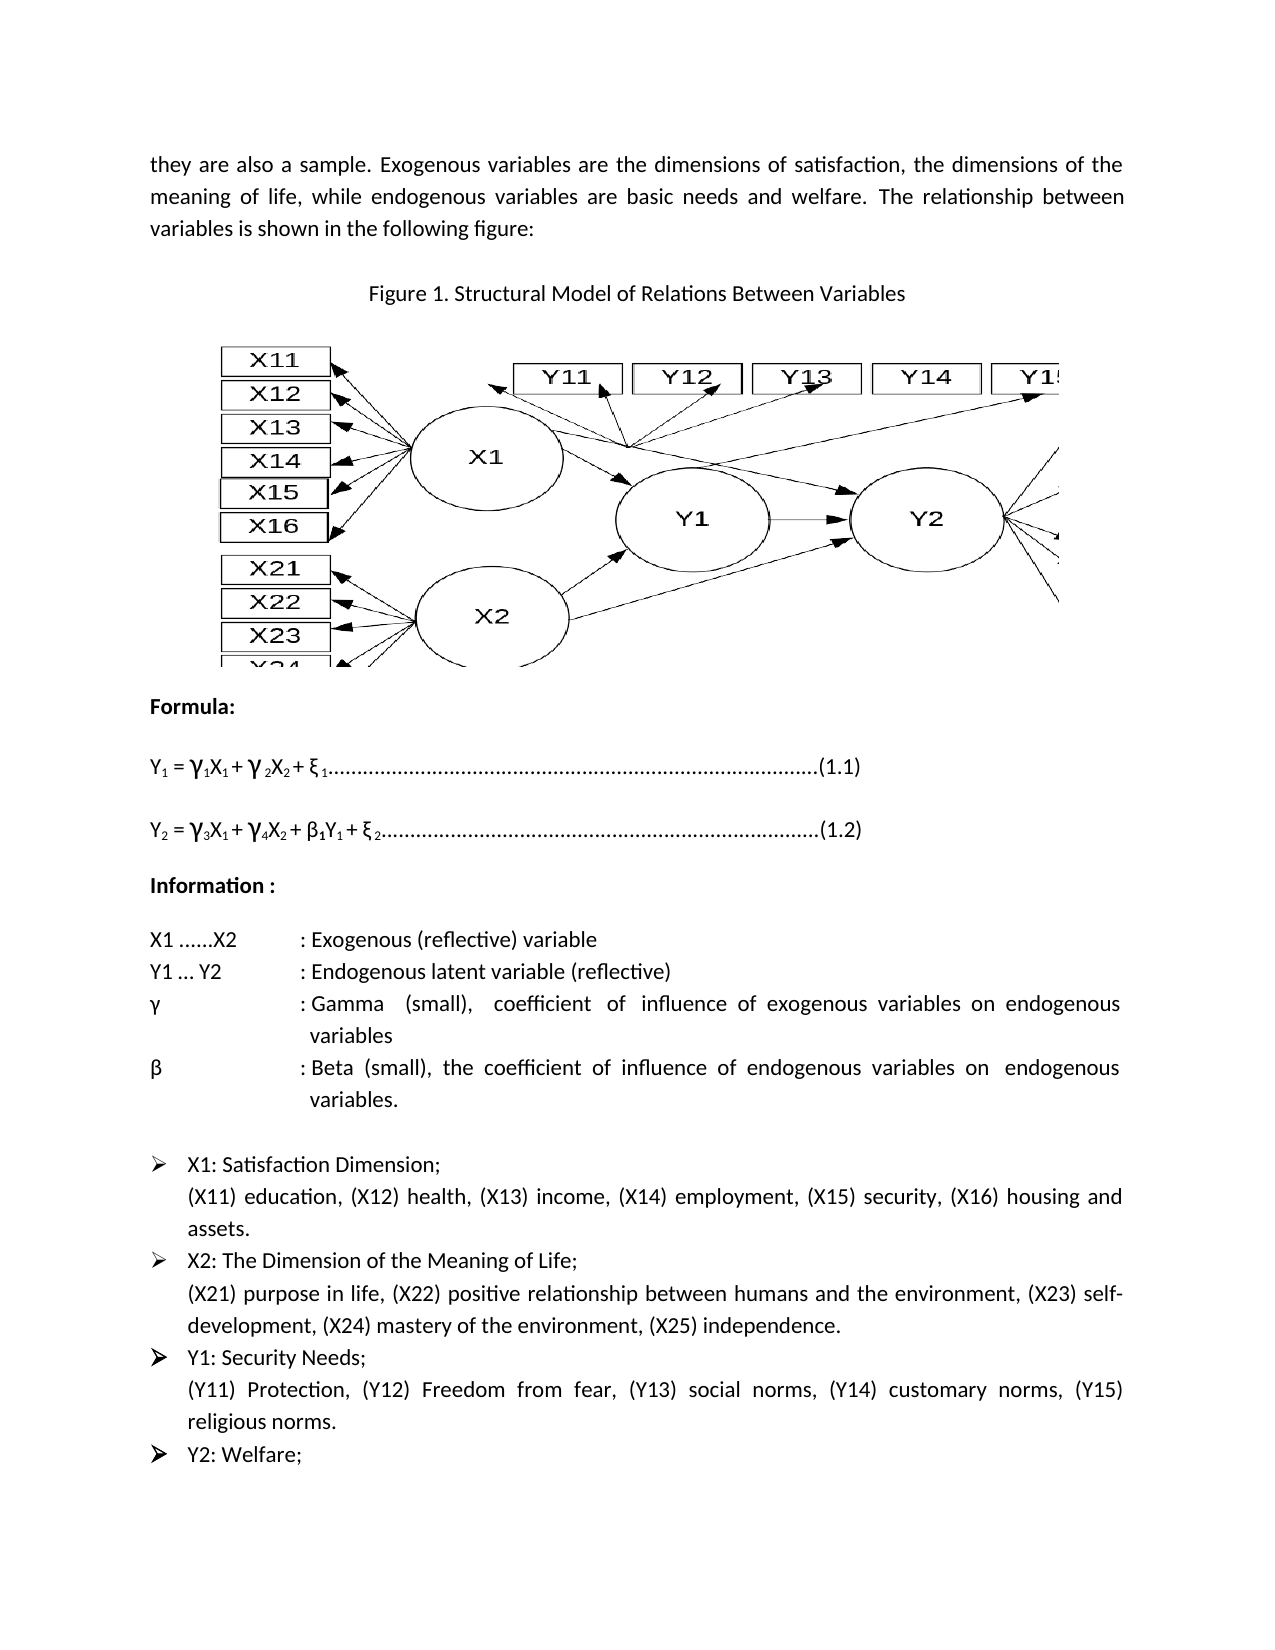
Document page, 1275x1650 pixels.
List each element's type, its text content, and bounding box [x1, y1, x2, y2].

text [150, 150, 1125, 242]
text variables [150, 1021, 1125, 1049]
text variables. [150, 1086, 1125, 1114]
text Figure 1. Structural Model of Relations Between Variables [150, 279, 1125, 307]
text γ : Gamma (small), coefficient of influence of exogenous variables on endogenous [150, 989, 1125, 1017]
text Y1 = γ1X1 + γ 2X2 + ξ 1.....................................................................................(1.1) [150, 745, 1125, 782]
list Y1: Security Needs; [150, 1343, 1125, 1371]
text Y2 = γ3X1 + γ4X2 + β1Y1 + ξ 2............................................................................(1.2) [150, 808, 1125, 845]
list Y2: Welfare; [150, 1440, 1125, 1468]
list (Y11) Protection, (Y12) Freedom from fear, (Y13) social norms, (Y14) customary norms, (Y15) religious norms. [187, 1375, 1125, 1436]
text Information : [150, 872, 1125, 900]
text Formula: [150, 692, 1125, 720]
list X1: Satisfaction Dimension; [150, 1150, 1125, 1178]
text (X21) purpose in life, (X22) positive relationship between humans and the environment, (X23) self-development, (X24) mastery of the environment, (X25) independence. [187, 1279, 1125, 1339]
text Y1 … Y2 : Endogenous latent variable (reflective) [150, 957, 1125, 985]
text X1 ......X2 : Exogenous (reflective) variable [150, 925, 1125, 953]
text β : Beta (small), the coefficient of influence of endogenous variables on endogenous [150, 1053, 1125, 1081]
list X2: The Dimension of the Meaning of Life; [150, 1247, 1125, 1274]
text (X11) education, (X12) health, (X13) income, (X14) employment, (X15) security, (X16) housing and assets. [187, 1182, 1125, 1242]
